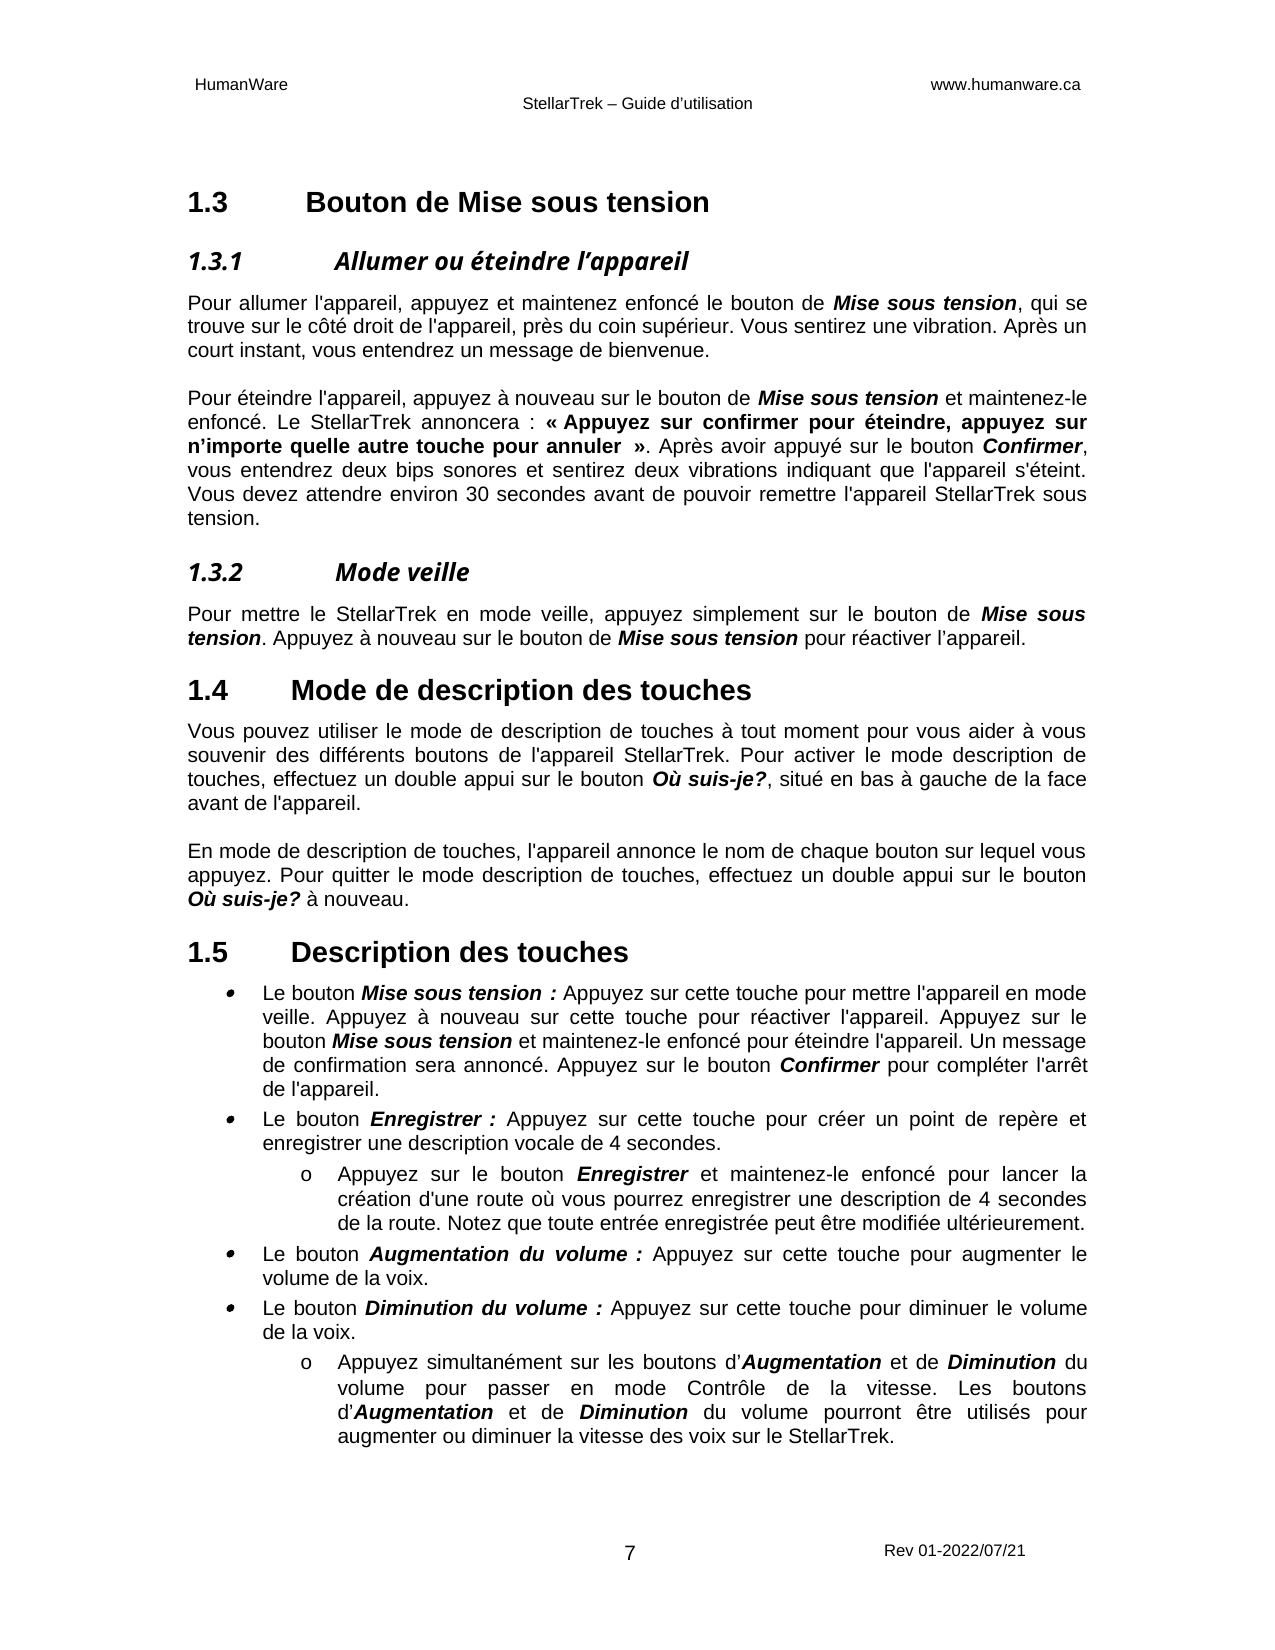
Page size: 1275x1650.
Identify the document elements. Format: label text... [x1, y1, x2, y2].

text En mode de description de touches, l'appareil annonce le nom de chaque bouton sur lequel vous appuyez. Pour quitter le mode description de touches, effectuez un double appui sur le bouton Où suis-je? à nouveau. [187, 839, 1088, 911]
list Appuyez simultanément sur les boutons d’Augmentation et de Diminution du volume pour passer en mode Contrôle de la vitesse. Les boutons d’Augmentation et de Diminution du volume pourront être utilisés pour augmenter ou diminuer la vitesse des voix sur le StellarTrek. [300, 1350, 1088, 1448]
text Vous pouvez utiliser le mode de description de touches à tout moment pour vous aider à vous souvenir des différents boutons de l'appareil StellarTrek. Pour activer le mode description de touches, effectuez un double appui sur le bouton Où suis-je?, situé en bas à gauche de la face avant de l'appareil. [187, 719, 1088, 815]
subtitle Description des touches [187, 935, 1088, 968]
list Appuyez sur le bouton Enregistrer et maintenez-le enfoncé pour lancer la création d'une route où vous pourrez enregistrer une description de 4 secondes de la route. Notez que toute entrée enregistrée peut être modifiée ultérieurement. [300, 1161, 1088, 1235]
subtitle Allumer ou éteindre l’appareil [187, 244, 1088, 278]
subtitle Bouton de Mise sous tension [187, 185, 1088, 219]
subtitle Mode de description des touches [187, 673, 1088, 707]
list Le bouton Enregistrer : Appuyez sur cette touche pour créer un point de repère et enregistrer une description vocale de 4 secondes. [225, 1107, 1088, 1155]
subtitle Mode veille [187, 555, 1088, 589]
text Pour mettre le StellarTrek en mode veille, appuyez simplement sur le bouton de Mise sous tension. Appuyez à nouveau sur le bouton de Mise sous tension pour réactiver l’appareil. [187, 601, 1088, 649]
text Pour éteindre l'appareil, appuyez à nouveau sur le bouton de Mise sous tension et maintenez-le enfoncé. Le StellarTrek annoncera : « Appuyez sur confirmer pour éteindre, appuyez sur n’importe quelle autre touche pour annuler ». Après avoir appuyé sur le bouton Confirmer, vous entendrez deux bips sonores et sentirez deux vibrations indiquant que l'appareil s'éteint. Vous devez attendre environ 30 secondes avant de pouvoir remettre l'appareil StellarTrek sous tension. [187, 386, 1088, 530]
list Le bouton Augmentation du volume : Appuyez sur cette touche pour augmenter le volume de la voix. [225, 1241, 1088, 1289]
text Pour allumer l'appareil, appuyez et maintenez enfoncé le bouton de Mise sous tension, qui se trouve sur le côté droit de l'appareil, près du coin supérieur. Vous sentirez une vibration. Après un court instant, vous entendrez un message de bienvenue. [187, 290, 1088, 362]
list Le bouton Diminution du volume : Appuyez sur cette touche pour diminuer le volume de la voix. [225, 1296, 1088, 1344]
list Le bouton Mise sous tension : Appuyez sur cette touche pour mettre l'appareil en mode veille. Appuyez à nouveau sur cette touche pour réactiver l'appareil. Appuyez sur le bouton Mise sous tension et maintenez-le enfoncé pour éteindre l'appareil. Un message de confirmation sera annoncé. Appuyez sur le bouton Confirmer pour compléter l'arrêt de l'appareil. [225, 981, 1088, 1101]
